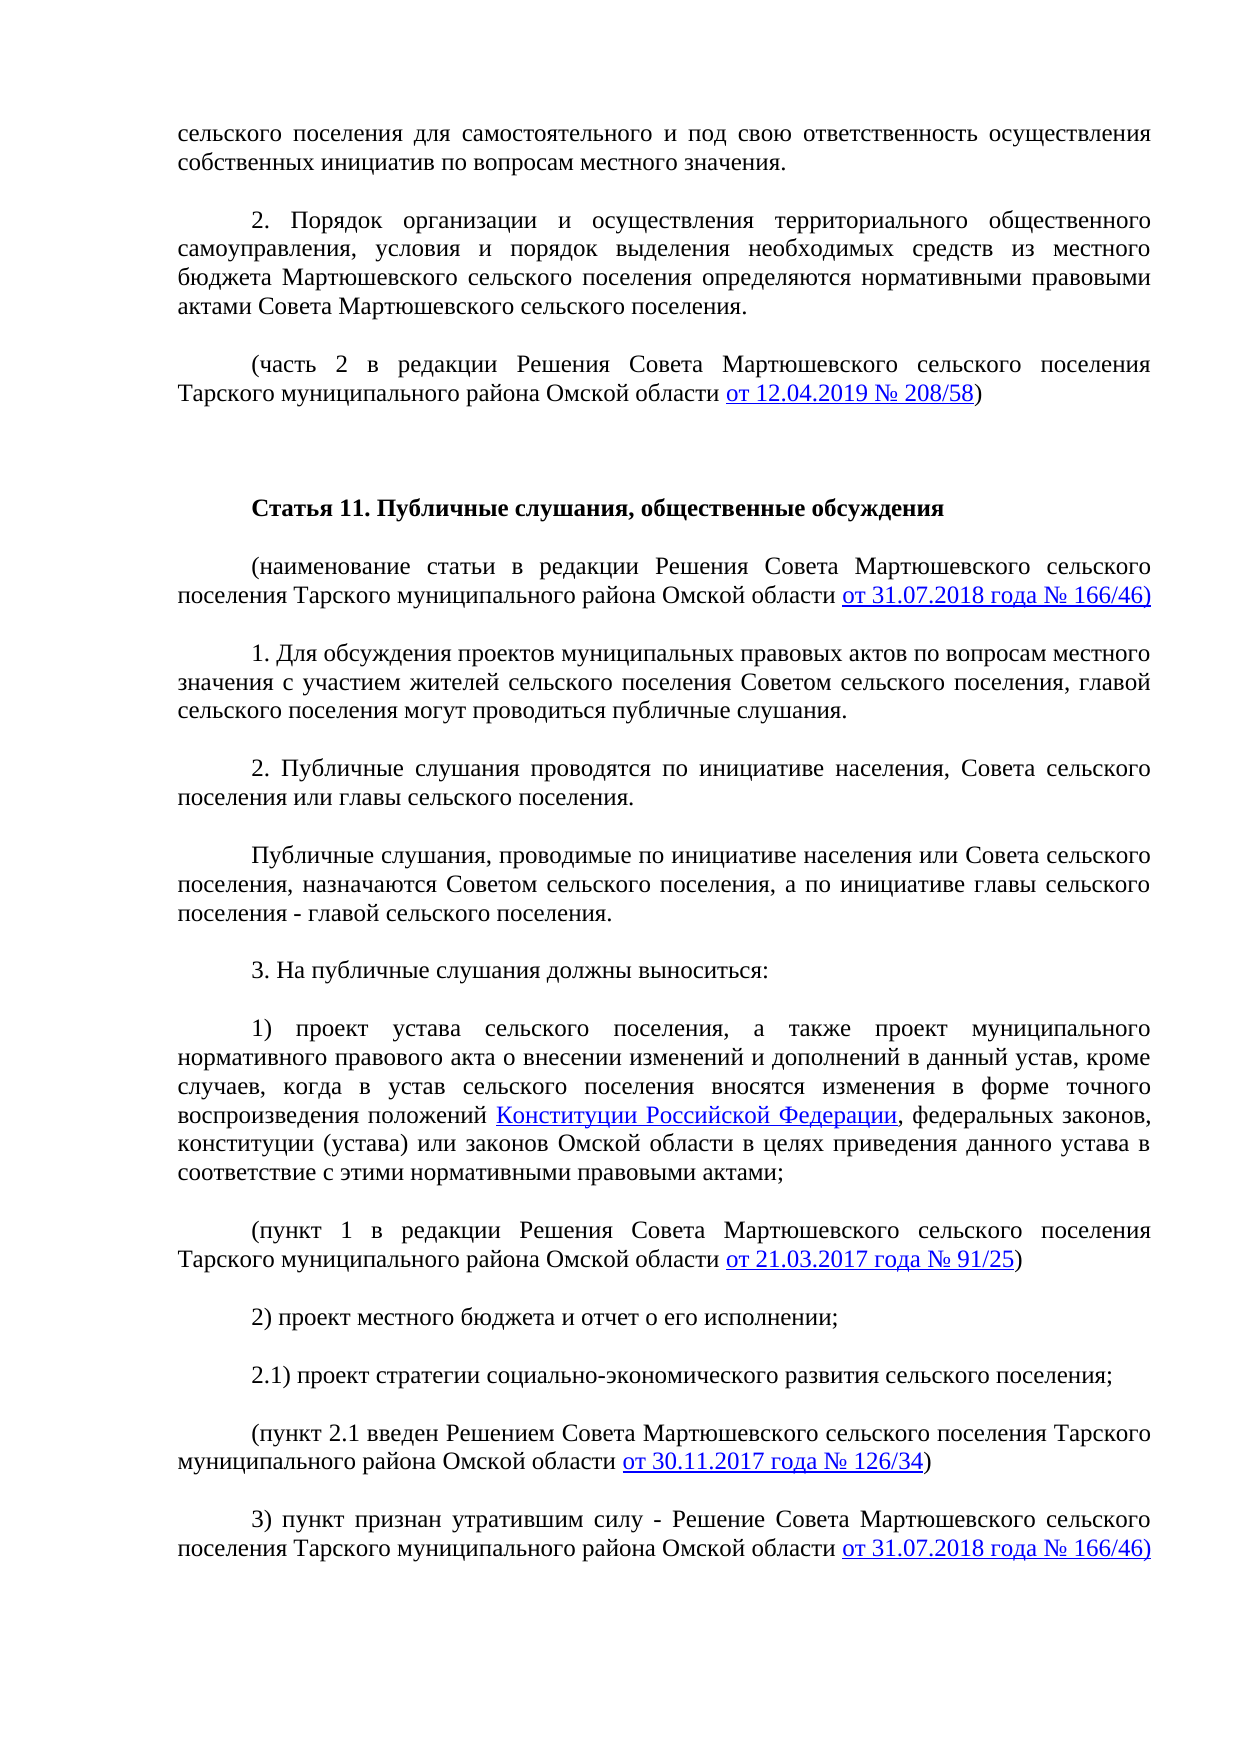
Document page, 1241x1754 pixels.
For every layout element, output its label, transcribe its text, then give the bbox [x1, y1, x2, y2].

text 1. Для обсуждения проектов муниципальных правовых актов по вопросам местного значения с участием жителей сельского поселения Советом сельского поселения, главой сельского поселения могут проводиться публичные слушания. [177, 638, 1152, 724]
text (наименование статьи в редакции Решения Совета Мартюшевского сельского поселения Тарского муниципального района Омской области от 31.07.2018 года № 166/46) [177, 551, 1152, 609]
text Статья 11. Публичные слушания, общественные обсуждения [177, 493, 1152, 522]
text 2.1) проект стратегии социально-экономического развития сельского поселения; [177, 1360, 1152, 1388]
text 3. На публичные слушания должны выноситься: [177, 956, 1152, 984]
text 3) пункт признан утратившим силу - Решение Совета Мартюшевского сельского поселения Тарского муниципального района Омской области от 31.07.2018 года № 166/46) [177, 1504, 1152, 1562]
text 2) проект местного бюджета и отчет о его исполнении; [177, 1302, 1152, 1331]
text (часть 2 в редакции Решения Совета Мартюшевского сельского поселения Тарского муниципального района Омской области от 12.04.2019 № 208/58) [177, 349, 1152, 406]
text 2. Публичные слушания проводятся по инициативе населения, Совета сельского поселения или главы сельского поселения. [177, 753, 1152, 811]
text (пункт 2.1 введен Решением Совета Мартюшевского сельского поселения Тарского муниципального района Омской области от 30.11.2017 года № 126/34) [177, 1418, 1152, 1475]
text (пункт 1 в редакции Решения Совета Мартюшевского сельского поселения Тарского муниципального района Омской области от 21.03.2017 года № 91/25) [177, 1215, 1152, 1273]
text 2. Порядок организации и осуществления территориального общественного самоуправления, условия и порядок выделения необходимых средств из местного бюджета Мартюшевского сельского поселения определяются нормативными правовыми актами Совета Мартюшевского сельского поселения. [177, 205, 1152, 320]
text 1) проект устава сельского поселения, а также проект муниципального нормативного правового акта о внесении изменений и дополнений в данный устав, кроме случаев, когда в устав сельского поселения вносятся изменения в форме точного воспроизведения положений Конституции Российской Федерации, федеральных законов, конституции (устава) или законов Омской области в целях приведения данного устава в соответствие с этими нормативными правовыми актами; [177, 1013, 1152, 1186]
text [177, 118, 1152, 176]
text Публичные слушания, проводимые по инициативе населения или Совета сельского поселения, назначаются Советом сельского поселения, а по инициативе главы сельского поселения - главой сельского поселения. [177, 840, 1152, 926]
